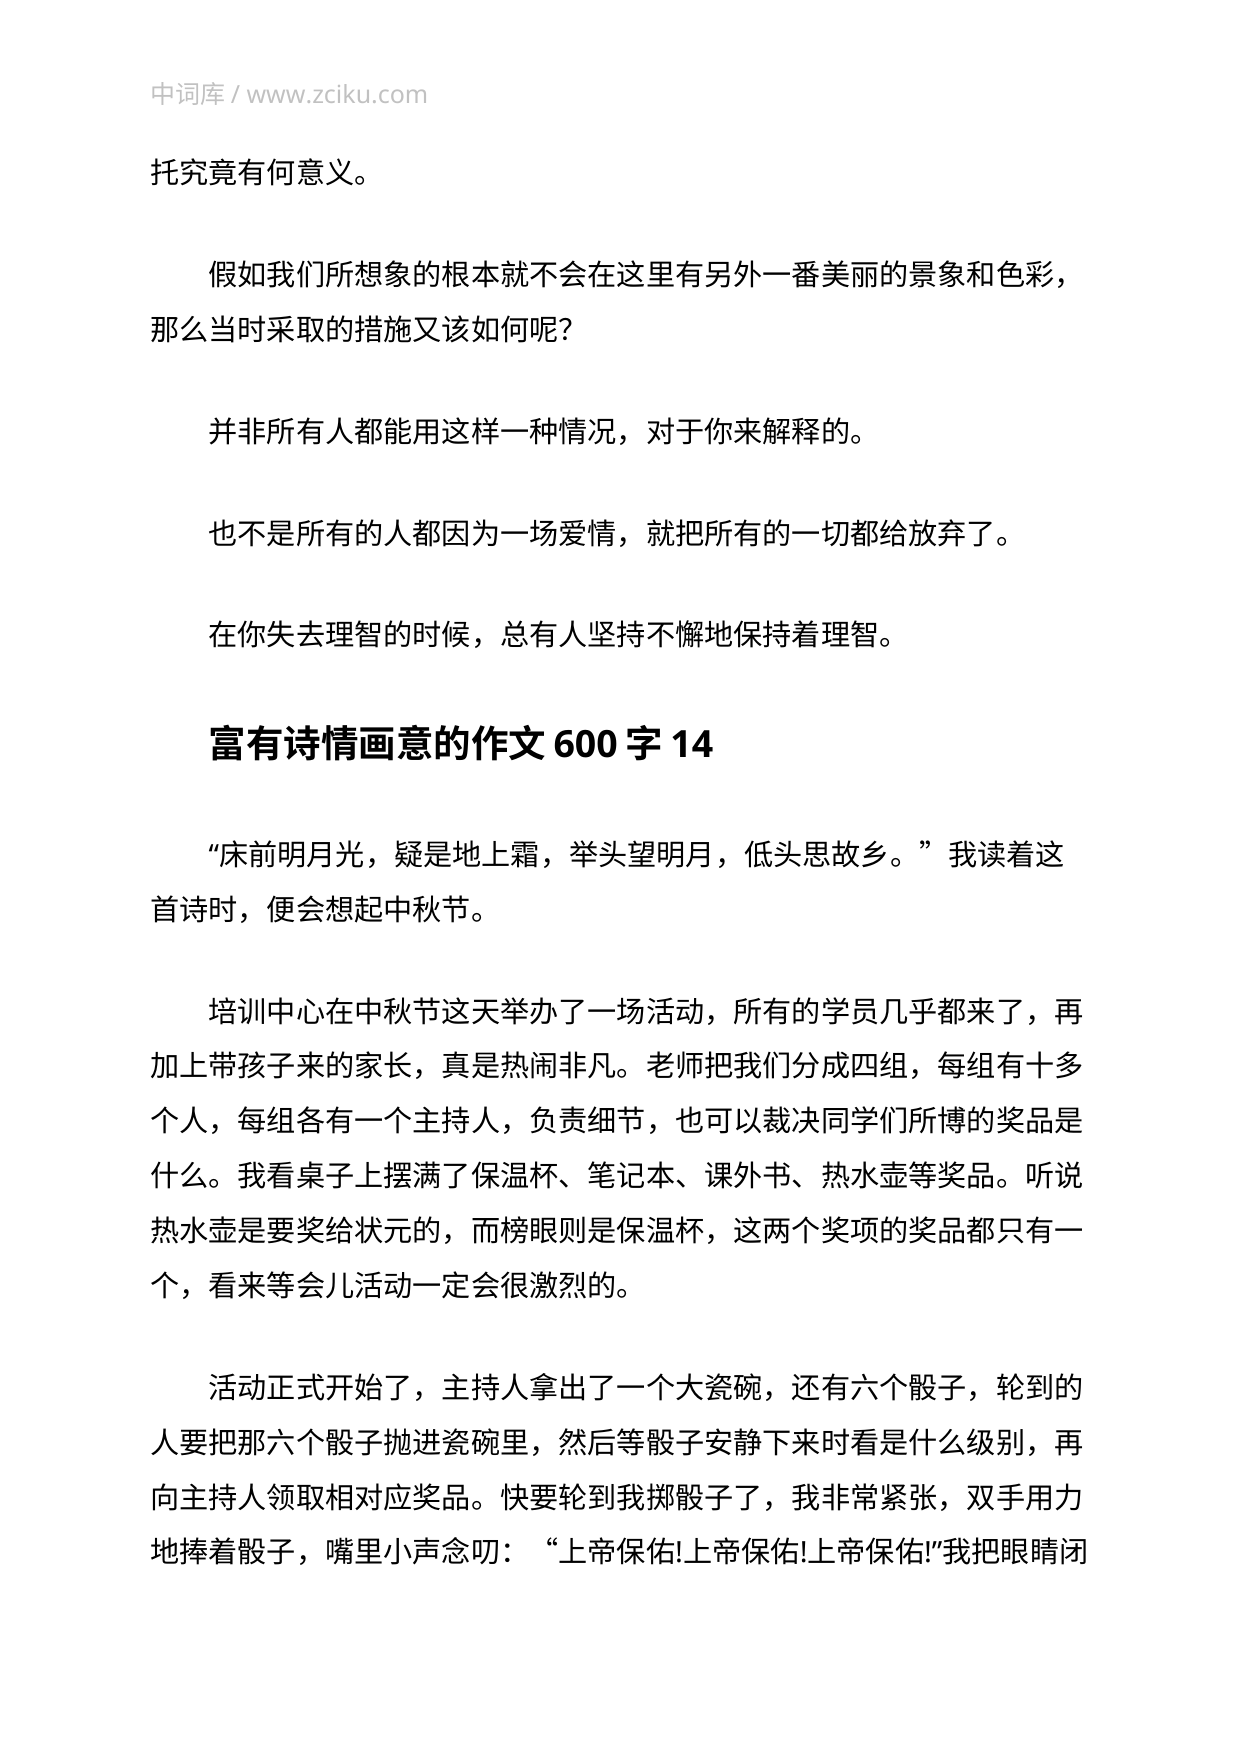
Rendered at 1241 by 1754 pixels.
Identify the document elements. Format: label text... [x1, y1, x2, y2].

text 也不是所有的人都因为一场爱情，就把所有的一切都给放弃了。 [150, 510, 1090, 552]
text 在你失去理智的时候，总有人坚持不懈地保持着理智。 [150, 612, 1090, 654]
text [150, 1364, 1090, 1571]
text “床前明月光，疑是地上霜，举头望明月，低头思故乡。”我读着这首诗时，便会想起中秋节。 [150, 831, 1090, 929]
text 培训中心在中秋节这天举办了一场活动，所有的学员几乎都来了，再加上带孩子来的家长，真是热闹非凡。老师把我们分成四组，每组有十多个人，每组各有一个主持人，负责细节，也可以裁决同学们所博的奖品是什么。我看桌子上摆满了保温杯、笔记本、课外书、热水壶等奖品。听说热水壶是要奖给状元的，而榜眼则是保温杯，这两个奖项的奖品都只有一个，看来等会儿活动一定会很激烈的。 [150, 988, 1090, 1305]
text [150, 150, 1090, 192]
text 并非所有人都能用这样一种情况，对于你来解释的。 [150, 408, 1090, 451]
text 富有诗情画意的作文600字14 [150, 714, 1090, 768]
text 假如我们所想象的根本就不会在这里有另外一番美丽的景象和色彩，那么当时采取的措施又该如何呢？ [150, 252, 1090, 349]
